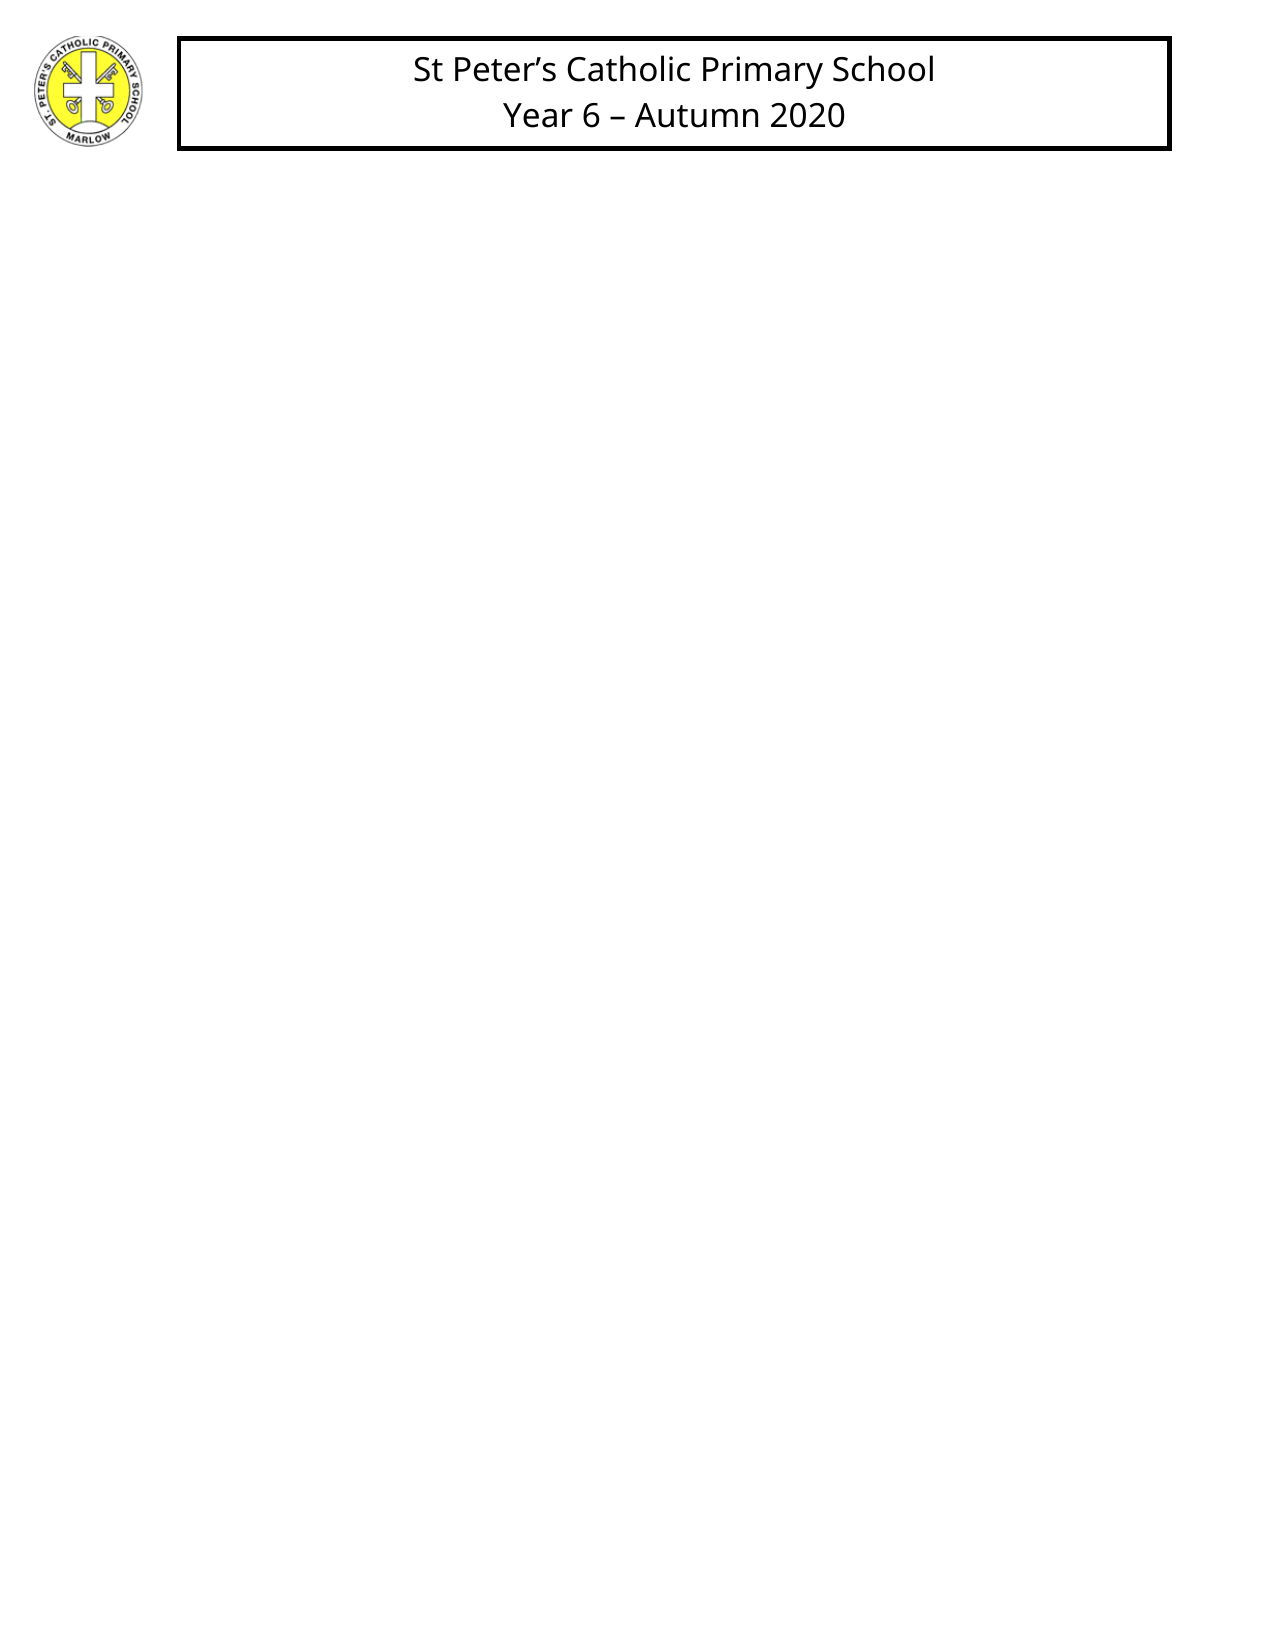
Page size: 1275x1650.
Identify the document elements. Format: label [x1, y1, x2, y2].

picture [33, 36, 146, 147]
